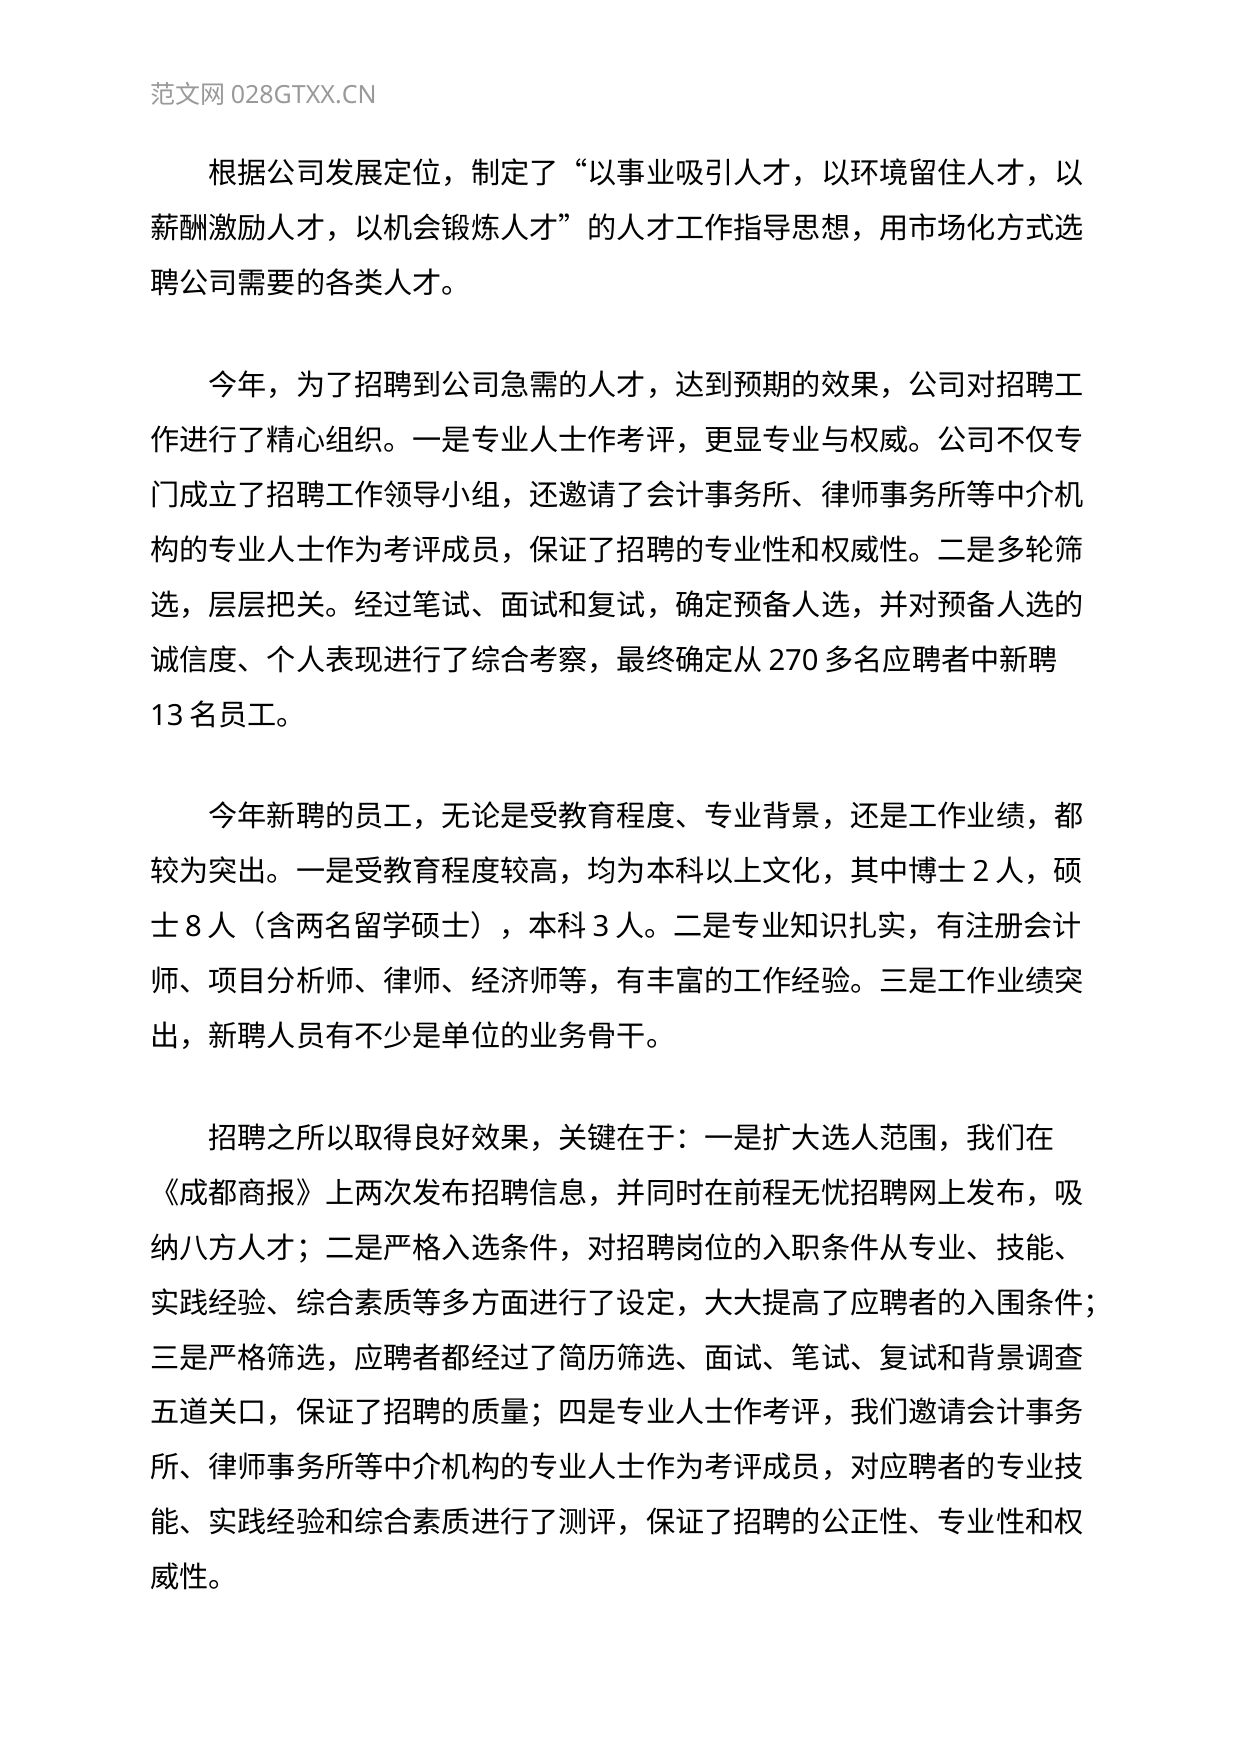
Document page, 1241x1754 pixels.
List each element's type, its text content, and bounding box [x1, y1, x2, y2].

text 今年新聘的员工，无论是受教育程度、专业背景，还是工作业绩，都较为突出。一是受教育程度较高，均为本科以上文化，其中博士2人，硕士8人（含两名留学硕士），本科3人。二是专业知识扎实，有注册会计师、项目分析师、律师、经济师等，有丰富的工作经验。三是工作业绩突出，新聘人员有不少是单位的业务骨干。 [150, 793, 1090, 1055]
text 今年，为了招聘到公司急需的人才，达到预期的效果，公司对招聘工作进行了精心组织。一是专业人士作考评，更显专业与权威。公司不仅专门成立了招聘工作领导小组，还邀请了会计事务所、律师事务所等中介机构的专业人士作为考评成员，保证了招聘的专业性和权威性。二是多轮筛选，层层把关。经过笔试、面试和复试，确定预备人选，并对预备人选的诚信度、个人表现进行了综合考察，最终确定从270多名应聘者中新聘13名员工。 [150, 362, 1090, 733]
text 根据公司发展定位，制定了“以事业吸引人才，以环境留住人才，以薪酬激励人才，以机会锻炼人才”的人才工作指导思想，用市场化方式选聘公司需要的各类人才。 [150, 150, 1090, 302]
text 招聘之所以取得良好效果，关键在于：一是扩大选人范围，我们在《成都商报》上两次发布招聘信息，并同时在前程无忧招聘网上发布，吸纳八方人才；二是严格入选条件，对招聘岗位的入职条件从专业、技能、实践经验、综合素质等多方面进行了设定，大大提高了应聘者的入围条件；三是严格筛选，应聘者都经过了简历筛选、面试、笔试、复试和背景调查五道关口，保证了招聘的质量；四是专业人士作考评，我们邀请会计事务所、律师事务所等中介机构的专业人士作为考评成员，对应聘者的专业技能、实践经验和综合素质进行了测评，保证了招聘的公正性、专业性和权威性。 [150, 1114, 1090, 1596]
